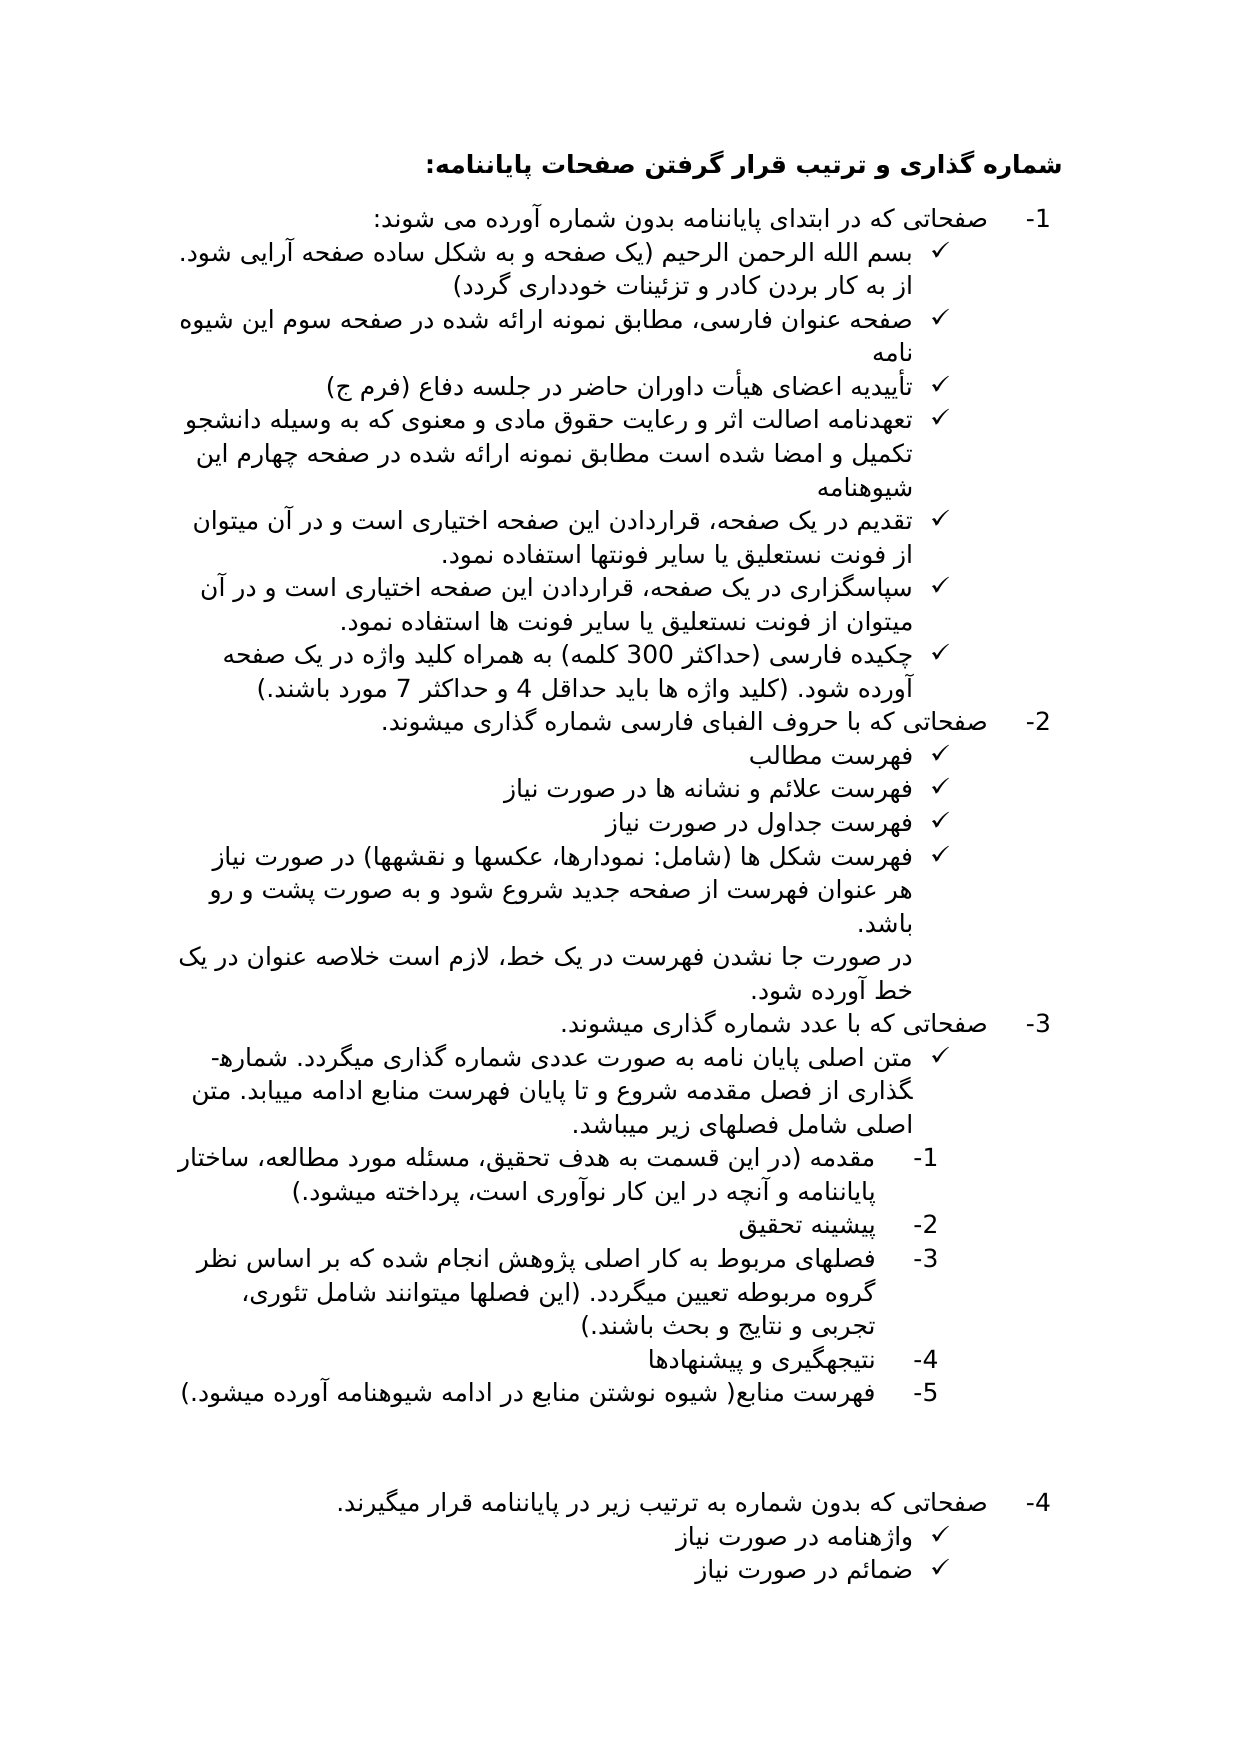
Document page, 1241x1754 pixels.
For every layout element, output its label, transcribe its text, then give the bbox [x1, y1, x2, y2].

list متن اصلی پایان نامه به صورت عددی شماره گذاری میگردد. شمارهگذاری از فصل مقدمه شروع و تا پایان فهرست منابع ادامه مییابد. متن اصلی شامل فصلهای زیر میباشد. [177, 1043, 951, 1139]
list صفحاتی که در ابتدای پایاننامه بدون شماره آورده می شوند: [177, 204, 1026, 233]
list صفحاتی که با عدد شماره گذاری میشوند. [177, 1009, 1026, 1038]
list چکیده فارسی (حداکثر 300 کلمه) به همراه کلید واژه در یک صفحه آورده شود. (کلید واژه ها باید حداقل 4 و حداکثر 7 مورد باشند.) [177, 640, 951, 703]
list صفحاتی که بدون شماره به ترتیب زیر در پایاننامه قرار میگیرند. [177, 1488, 1026, 1518]
list هر عنوان فهرست از صفحه جدید شروع شود و به صورت پشت و رو باشد. [177, 875, 913, 938]
text شماره گذاری و ترتیب قرار گرفتن صفحات پایاننامه: [177, 150, 1063, 179]
list صفحاتی که با حروف الفبای فارسی شماره گذاری میشوند. [177, 707, 1026, 737]
list در صورت جا نشدن فهرست در یک خط، لازم است خلاصه عنوان در یک خط آورده شود. [177, 942, 913, 1005]
list تقدیم در یک صفحه، قراردادن این صفحه اختیاری است و در آن میتوان از فونت نستعلیق یا سایر فونتها استفاده نمود. [177, 506, 951, 569]
list تأییدیه اعضای هیأت داوران حاضر در جلسه دفاع (فرم ج) [177, 372, 951, 401]
list ضمائم در صورت نیاز [177, 1556, 951, 1585]
list فهرست جداول در صورت نیاز [177, 808, 951, 837]
list فهرست علائم و نشانه ها در صورت نیاز [177, 774, 951, 804]
list بسم الله الرحمن الرحیم (یک صفحه و به شکل ساده صفحه آرایی شود. از به کار بردن کادر و تزئینات خودداری گردد) [177, 238, 951, 301]
list فصلهای مربوط به کار اصلی پژوهش انجام شده که بر اساس نظر گروه مربوطه تعیین میگردد. (این فصلها میتوانند شامل تئوری، تجربی و نتایج و بحث باشند.) [177, 1244, 913, 1340]
list سپاسگزاری در یک صفحه، قراردادن این صفحه اختیاری است و در آن میتوان از فونت نستعلیق یا سایر فونت ها استفاده نمود. [177, 573, 951, 636]
list صفحه عنوان فارسی، مطابق نمونه ارائه شده در صفحه سوم این شیوه نامه [177, 305, 951, 368]
list تعهدنامه اصالت اثر و رعایت حقوق مادی و معنوی که به وسیله دانشجو تکمیل و امضا شده است مطابق نمونه ارائه شده در صفحه چهارم این شیوهنامه [177, 406, 951, 502]
list پیشینه تحقیق [177, 1211, 913, 1240]
list فهرست مطالب [177, 741, 951, 770]
list نتیجهگیری و پیشنهادها [177, 1345, 913, 1374]
list واژهنامه در صورت نیاز [177, 1522, 951, 1551]
list مقدمه (در این قسمت به هدف تحقیق، مسئله مورد مطالعه، ساختار پایاننامه و آنچه در این کار نوآوری است، پرداخته میشود.) [177, 1143, 913, 1206]
list فهرست منابع( شیوه نوشتن منابع در ادامه شیوهنامه آورده میشود.) [177, 1378, 913, 1407]
list فهرست شکل ها (شامل: نمودارها، عکسها و نقشهها) در صورت نیاز [177, 842, 951, 871]
